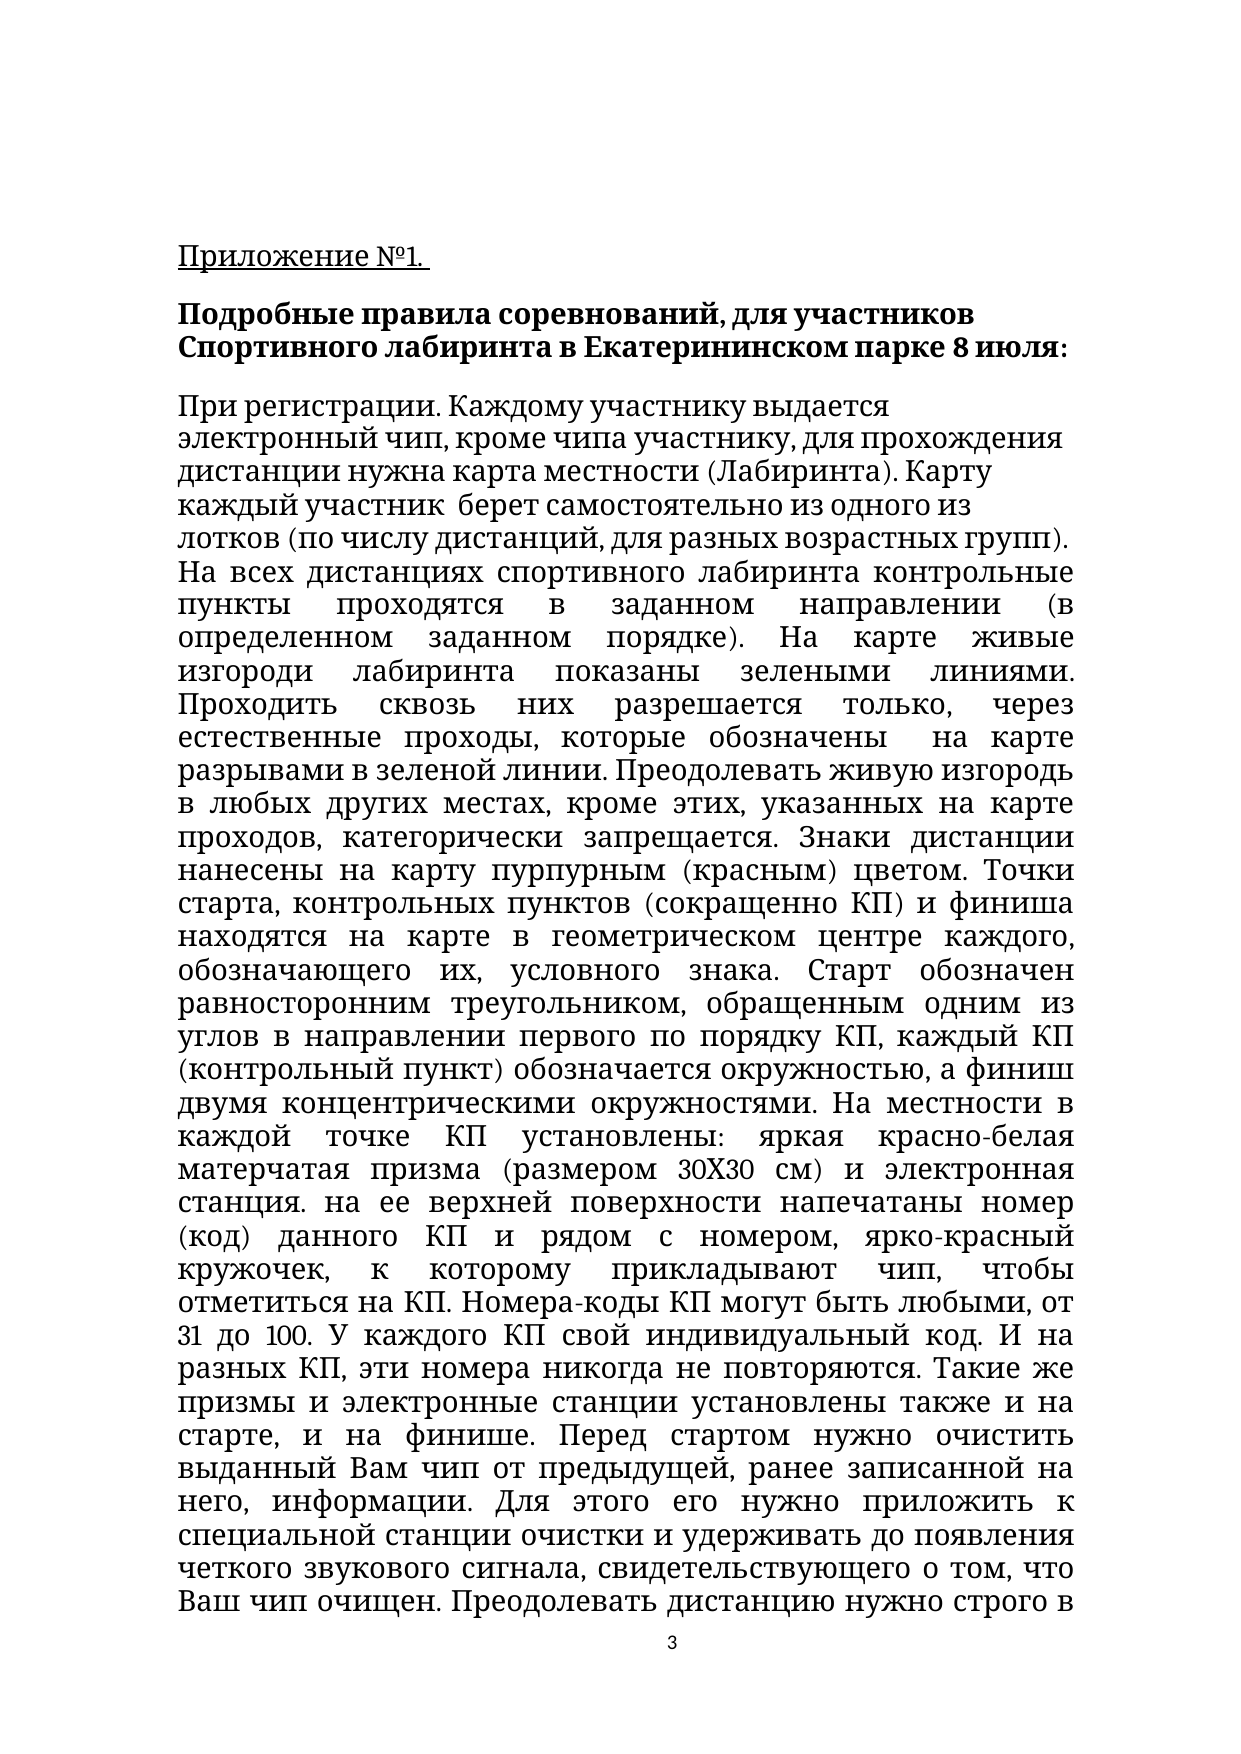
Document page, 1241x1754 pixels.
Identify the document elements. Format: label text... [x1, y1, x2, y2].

text При регистрации. Каждому участнику выдается электронный чип, кроме чипа участнику, для прохождения дистанции нужна карта местности (Лабиринта). Карту каждый участник берет самостоятельно из одного из лотков (по числу дистанций, для разных возрастных групп). [177, 389, 1075, 556]
text Приложение №1. [177, 240, 1075, 273]
text Подробные правила соревнований, для участников Спортивного лабиринта в Екатерининском парке 8 июля: [177, 298, 1075, 364]
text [177, 556, 1075, 1619]
